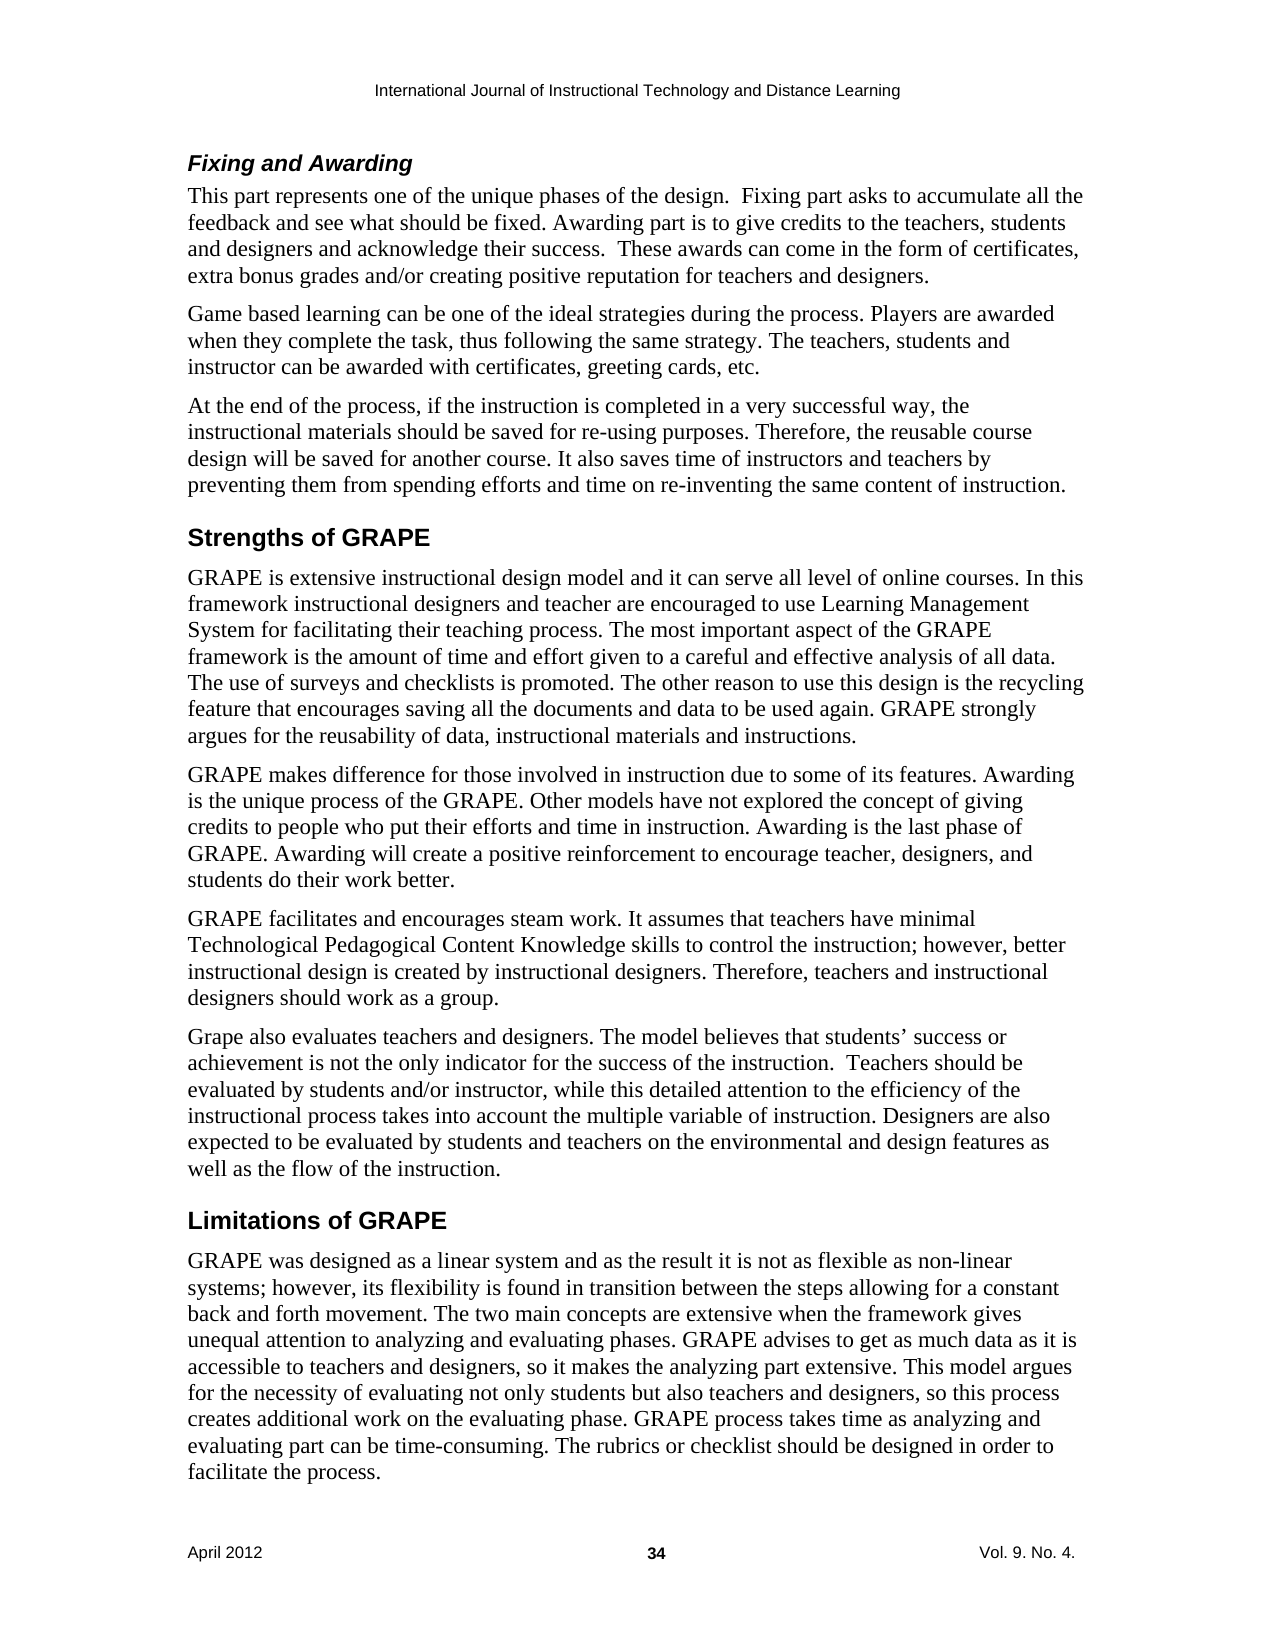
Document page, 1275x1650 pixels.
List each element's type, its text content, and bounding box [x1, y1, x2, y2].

text GRAPE was designed as a linear system and as the result it is not as flexible as non-linear systems; however, its flexibility is found in transition between the steps allowing for a constant back and forth movement. The two main concepts are extensive when the framework gives unequal attention to analyzing and evaluating phases. GRAPE advises to get as much data as it is accessible to teachers and designers, so it makes the analyzing part extensive. This model argues for the necessity of evaluating not only students but also teachers and designers, so this process creates additional work on the evaluating phase. GRAPE process takes time as analyzing and evaluating part can be time-consuming. The rubrics or checklist should be designed in order to facilitate the process. [187, 1247, 1087, 1484]
text Game based learning can be one of the ideal strategies during the process. Players are awarded when they complete the task, thus following the same strategy. The teachers, students and instructor can be awarded with certificates, greeting cards, etc. [187, 301, 1087, 379]
subtitle Limitations of GRAPE [187, 1206, 1087, 1235]
text GRAPE facilitates and encourages steam work. It assumes that teachers have minimal Technological Pedagogical Content Knowledge skills to control the instruction; however, better instructional design is created by instructional designers. Therefore, teachers and instructional designers should work as a group. [187, 905, 1087, 1010]
text GRAPE is extensive instructional design model and it can serve all level of online courses. In this framework instructional designers and teacher are encouraged to use Learning Management System for facilitating their teaching process. The most important aspect of the GRAPE framework is the amount of time and effort given to a careful and effective analysis of all data. The use of surveys and checklists is promoted. The other reason to use this design is the recycling feature that encourages saving all the documents and data to be used again. GRAPE strongly argues for the reusability of data, instructional materials and instructions. [187, 564, 1087, 748]
subtitle Fixing and Awarding [187, 150, 1087, 176]
text At the end of the process, if the instruction is completed in a very successful way, the instructional materials should be saved for re-using purposes. Therefore, the reusable course design will be saved for another course. It also saves time of instructors and teachers by preventing them from spending efforts and time on re-inventing the same content of instruction. [187, 392, 1087, 497]
text This part represents one of the unique phases of the design. Fixing part asks to accumulate all the feedback and see what should be fixed. Awarding part is to give credits to the teachers, students and designers and acknowledge their success. These awards can come in the form of certificates, extra bonus grades and/or creating positive reputation for teachers and designers. [187, 183, 1087, 288]
text GRAPE makes difference for those involved in instruction due to some of its features. Awarding is the unique process of the GRAPE. Other models have not explored the concept of giving credits to people who put their efforts and time in instruction. Awarding is the last phase of GRAPE. Awarding will create a positive reinforcement to encourage teacher, designers, and students do their work better. [187, 761, 1087, 892]
text Grape also evaluates teachers and designers. The model believes that students’ success or achievement is not the only indicator for the success of the instruction. Teachers should be evaluated by students and/or instructor, while this detailed attention to the efficiency of the instructional process takes into account the multiple variable of instruction. Designers are also expected to be evaluated by students and teachers on the environmental and design features as well as the flow of the instruction. [187, 1023, 1087, 1181]
subtitle Strengths of GRAPE [187, 522, 1087, 551]
